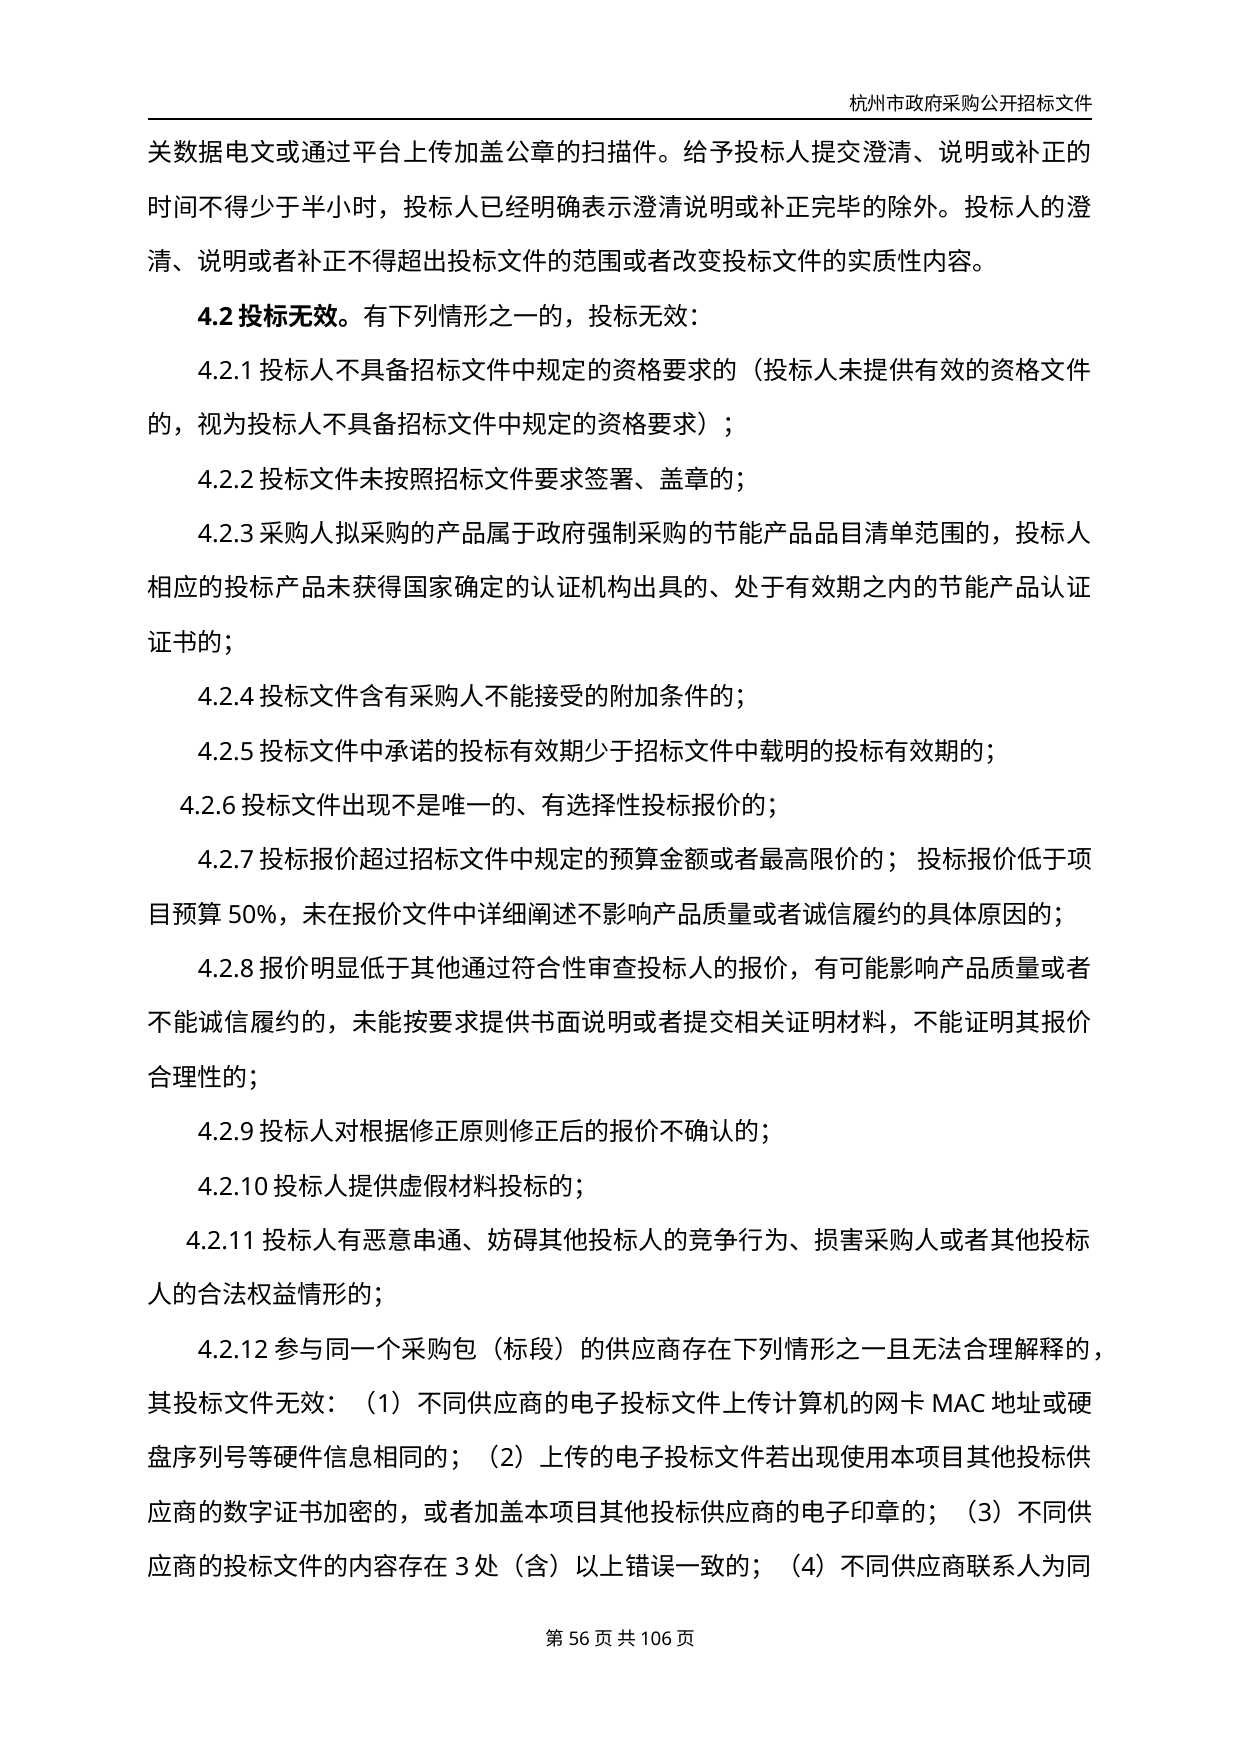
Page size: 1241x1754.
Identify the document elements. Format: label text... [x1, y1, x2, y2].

text 4.2.9投标人对根据修正原则修正后的报价不确认的； [148, 1112, 1092, 1148]
text 4.2.2投标文件未按照招标文件要求签署、盖章的； [148, 459, 1092, 495]
text 4.2.4投标文件含有采购人不能接受的附加条件的； [148, 677, 1092, 713]
text 4.2.10投标人提供虚假材料投标的； [148, 1166, 1092, 1202]
text 4.2.1投标人不具备招标文件中规定的资格要求的（投标人未提供有效的资格文件的，视为投标人不具备招标文件中规定的资格要求）； [148, 350, 1092, 441]
text 4.2.11投标人有恶意串通、妨碍其他投标人的竞争行为、损害采购人或者其他投标人的合法权益情形的； [148, 1220, 1092, 1311]
text 4.2.5投标文件中承诺的投标有效期少于招标文件中载明的投标有效期的； [148, 731, 1092, 767]
text 4.2.7投标报价超过招标文件中规定的预算金额或者最高限价的； 投标报价低于项目预算50%，未在报价文件中详细阐述不影响产品质量或者诚信履约的具体原因的； [148, 840, 1092, 930]
text 4.2投标无效。有下列情形之一的，投标无效： [197, 296, 1092, 332]
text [148, 133, 1092, 278]
text 4.2.3采购人拟采购的产品属于政府强制采购的节能产品品目清单范围的，投标人相应的投标产品未获得国家确定的认证机构出具的、处于有效期之内的节能产品认证证书的； [148, 513, 1092, 658]
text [148, 1329, 1092, 1583]
text 4.2.8报价明显低于其他通过符合性审查投标人的报价，有可能影响产品质量或者不能诚信履约的，未能按要求提供书面说明或者提交相关证明材料，不能证明其报价合理性的； [148, 948, 1092, 1093]
text 4.2.6投标文件出现不是唯一的、有选择性投标报价的； [148, 785, 1092, 822]
